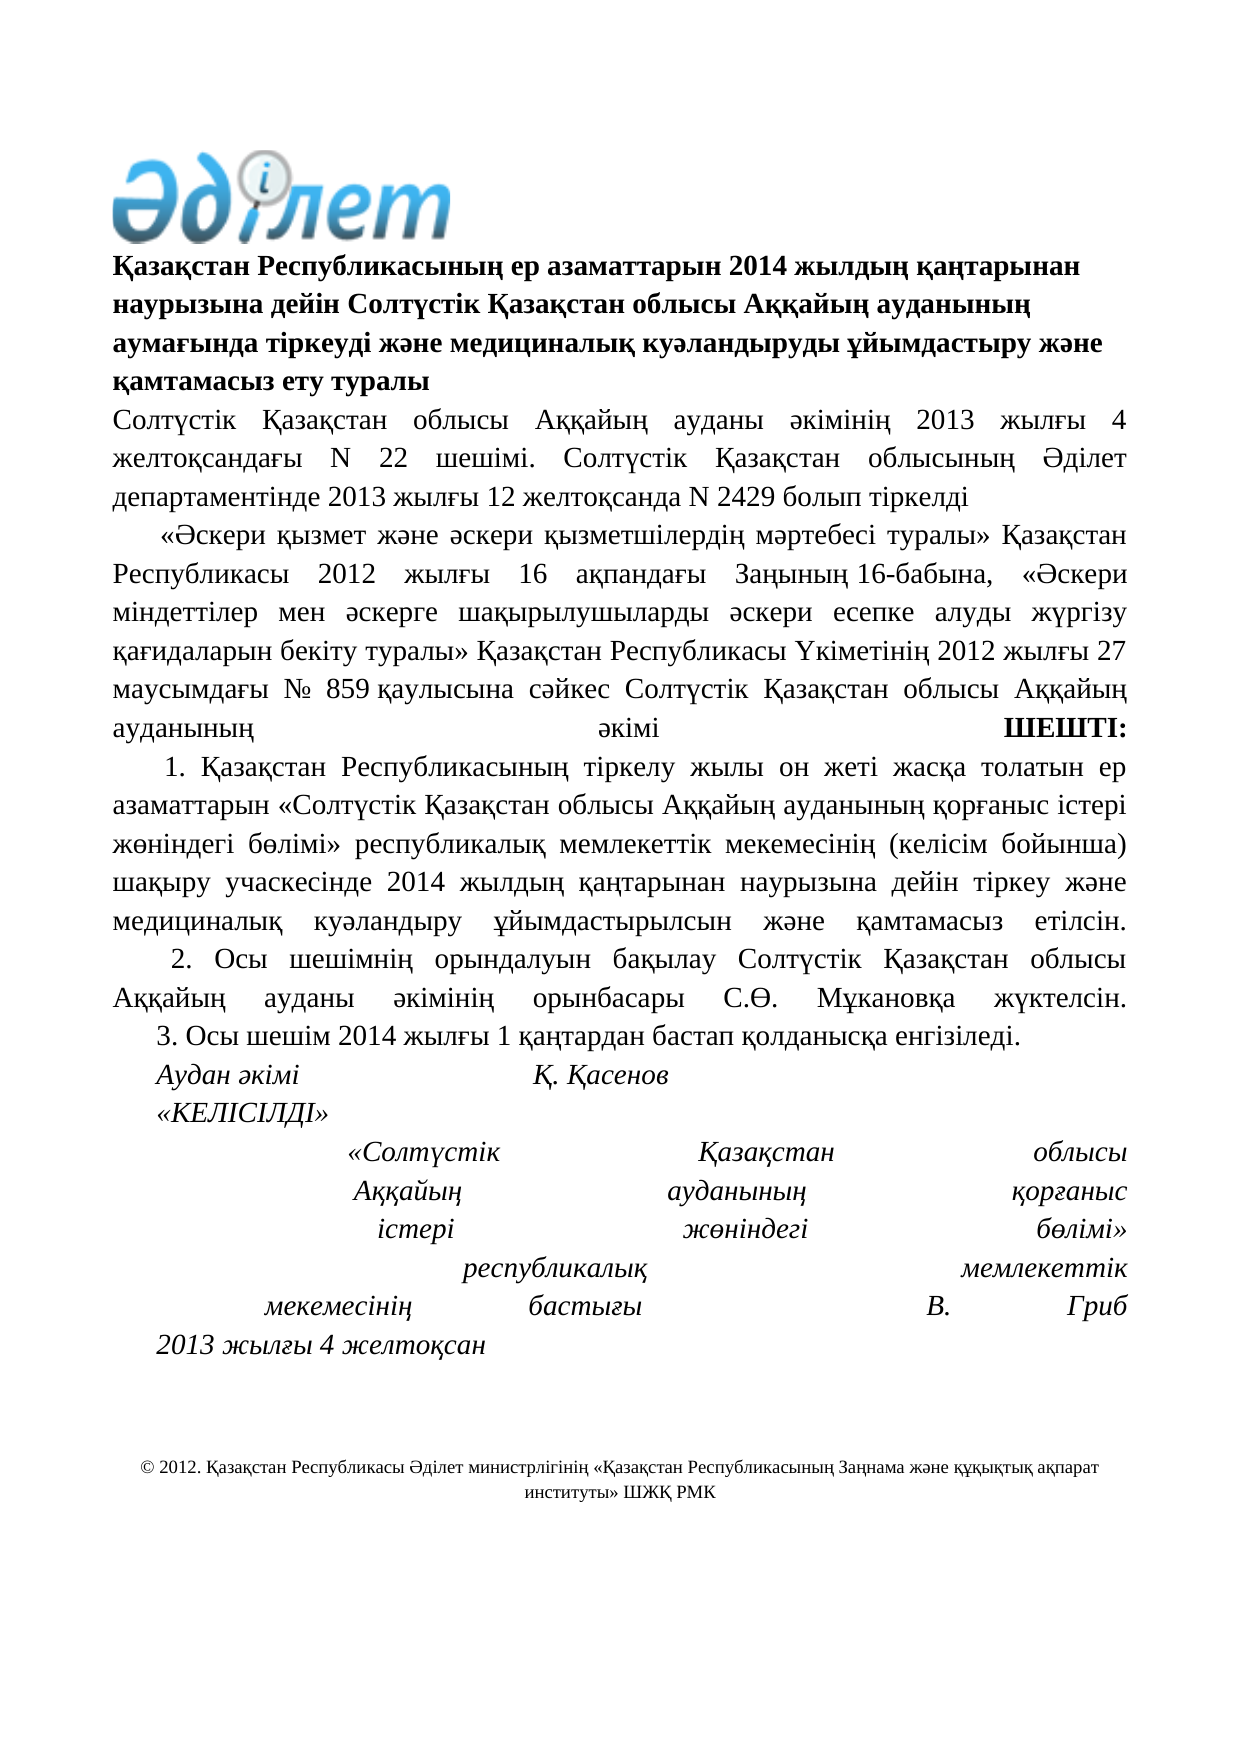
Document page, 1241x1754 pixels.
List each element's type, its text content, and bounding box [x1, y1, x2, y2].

text «Солтүстік Қазақстан облысы Аққайың ауданының қорғаныс істері жөніндегі бөлімі» республикалық мемлекеттік мекемесінің бастығы В. Гриб 2013 жылғы 4 желтоқсан [112, 1134, 1128, 1360]
text Қазақстан Республикасының ер азаматтарын 2014 жылдың қаңтарынан наурызына дейін Солтүстік Қазақстан облысы Аққайың ауданының аумағында тіркеуді және медициналық куәландыруды ұйымдастыру және қамтамасыз ету туралы [112, 248, 1128, 397]
text «КЕЛІСІЛДІ» [112, 1096, 1128, 1129]
text Аудан әкімі Қ. Қасенов [112, 1057, 1128, 1091]
text «Әскери қызмет және әскери қызметшілердің мәртебесі туралы» Қазақстан Республикасы 2012 жылғы 16 ақпандағы Заңының 16-бабына, «Әскери міндеттілер мен әскерге шақырылушыларды әскери есепке алуды жүргізу қағидаларын бекіту туралы» Қазақстан Республикасы Үкіметінің 2012 жылғы 27 маусымдағы № 859 қаулысына сәйкес Солтүстік Қазақстан облысы Аққайың ауданының әкімі ШЕШТІ: 1. Қазақстан Республикасының тіркелу жылы он жеті жасқа толатын ер азаматтарын «Солтүстік Қазақстан облысы Аққайың ауданының қорғаныс істері жөніндегі бөлімі» республикалық мемлекеттік мекемесінің (келісім бойынша) шақыру учаскесінде 2014 жылдың қаңтарынан наурызына дейін тіркеу және медициналық куәландыру ұйымдастырылсын және қамтамасыз етілсін. 2. Осы шешімнің орындалуын бақылау Солтүстік Қазақстан облысы Аққайың ауданы әкімінің орынбасары С.Ө. Мұкановқа жүктелсін. 3. Осы шешім 2014 жылғы 1 қаңтардан бастап қолданысқа енгізіледі. [112, 517, 1128, 1052]
text © 2012. Қазақстан Республикасы Әділет министрлігінің «Қазақстан Республикасының Заңнама және құқықтық ақпарат институты» ШЖҚ РМК [112, 1456, 1128, 1502]
picture [112, 150, 451, 244]
text Солтүстік Қазақстан облысы Аққайың ауданы әкімінің 2013 жылғы 4 желтоқсандағы N 22 шешімі. Солтүстік Қазақстан облысының Әділет департаментінде 2013 жылғы 12 желтоқсанда N 2429 болып тіркелді [112, 402, 1128, 512]
